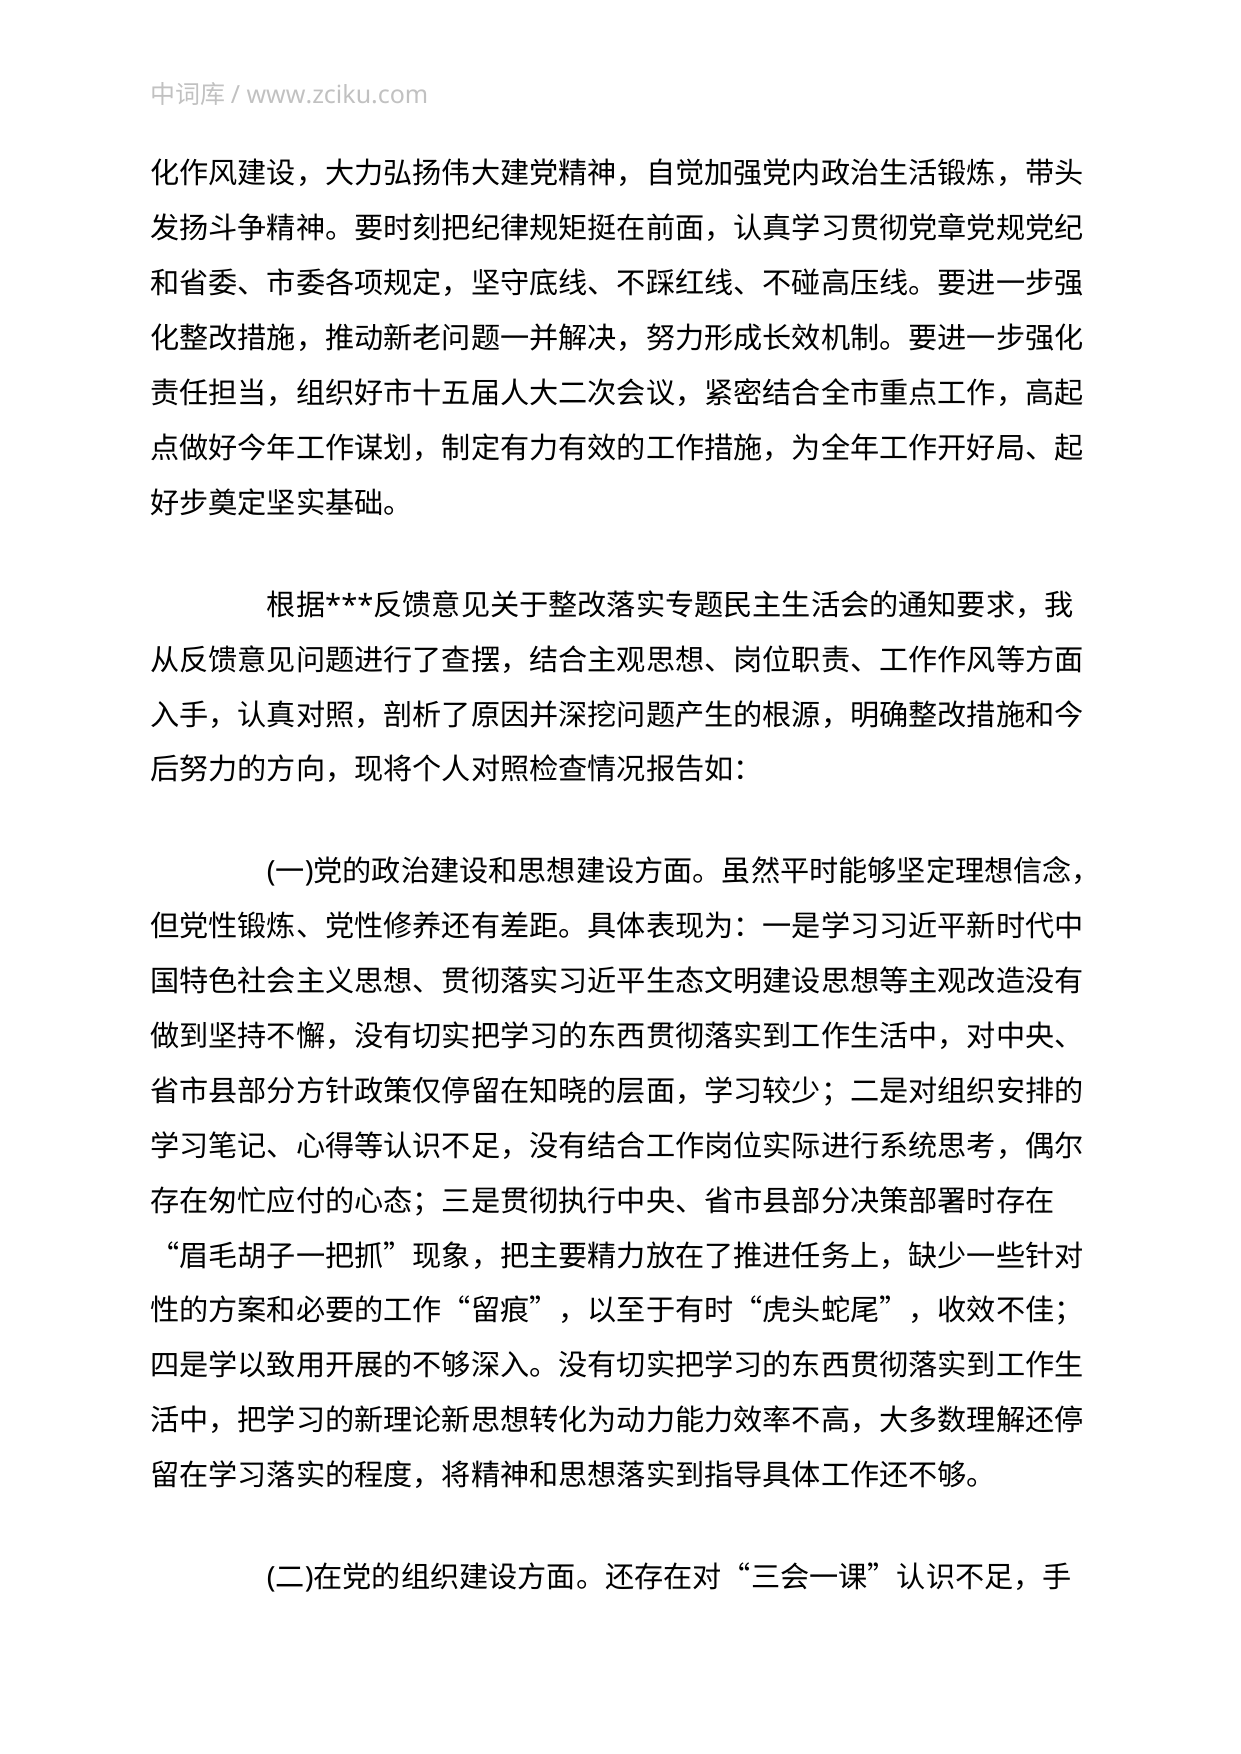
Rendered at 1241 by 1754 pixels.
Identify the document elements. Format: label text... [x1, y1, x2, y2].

text (一)党的政治建设和思想建设方面。虽然平时能够坚定理想信念，但党性锻炼、党性修养还有差距。具体表现为：一是学习习近平新时代中国特色社会主义思想、贯彻落实习近平生态文明建设思想等主观改造没有做到坚持不懈，没有切实把学习的东西贯彻落实到工作生活中，对中央、省市县部分方针政策仅停留在知晓的层面，学习较少；二是对组织安排的学习笔记、心得等认识不足，没有结合工作岗位实际进行系统思考，偶尔存在匆忙应付的心态；三是贯彻执行中央、省市县部分决策部署时存在“眉毛胡子一把抓”现象，把主要精力放在了推进任务上，缺少一些针对性的方案和必要的工作“留痕”，以至于有时“虎头蛇尾”，收效不佳；四是学以致用开展的不够深入。没有切实把学习的东西贯彻落实到工作生活中，把学习的新理论新思想转化为动力能力效率不高，大多数理解还停留在学习落实的程度，将精神和思想落实到指导具体工作还不够。 [150, 848, 1090, 1494]
text 根据***反馈意见关于整改落实专题民主生活会的通知要求，我从反馈意见问题进行了查摆，结合主观思想、岗位职责、工作作风等方面入手，认真对照，剖析了原因并深挖问题产生的根源，明确整改措施和今后努力的方向，现将个人对照检查情况报告如： [150, 581, 1090, 788]
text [150, 150, 1090, 522]
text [150, 1553, 1090, 1596]
